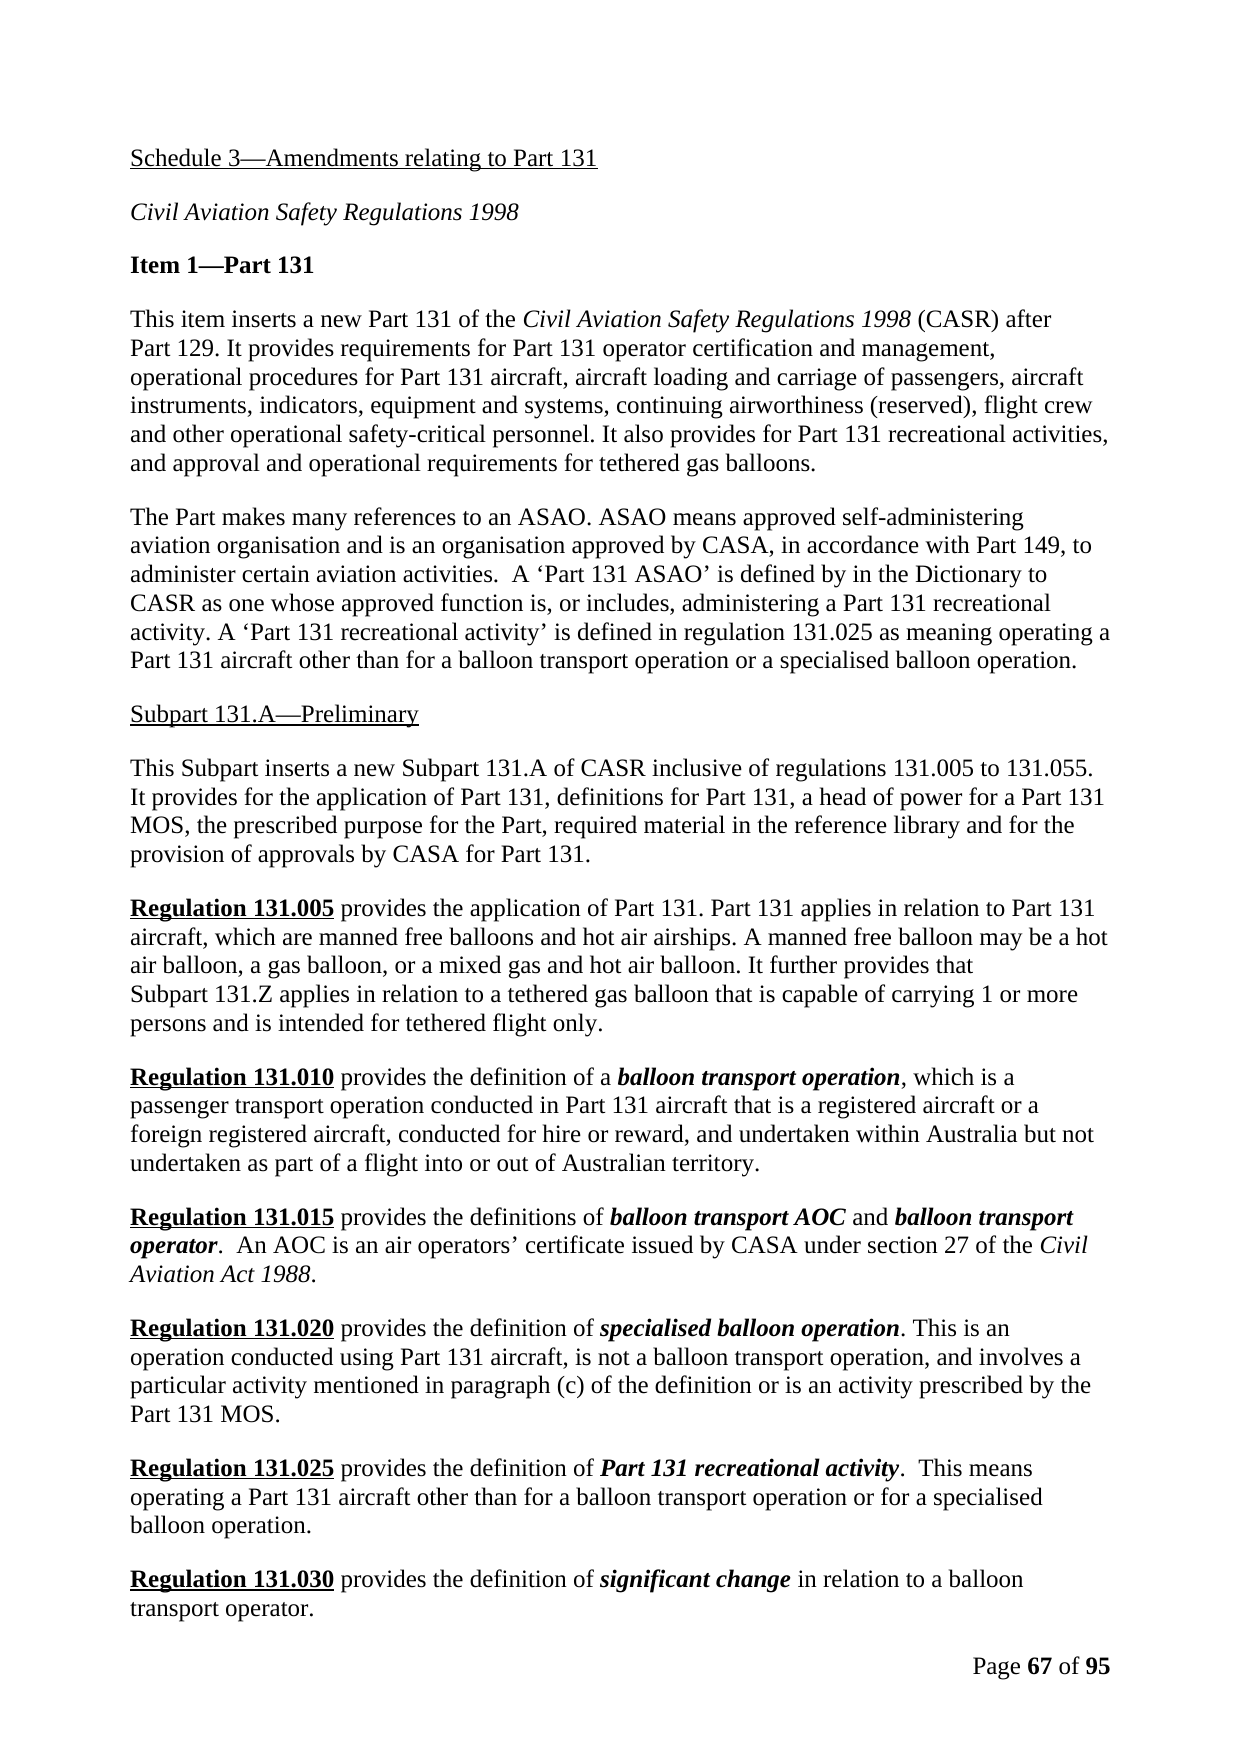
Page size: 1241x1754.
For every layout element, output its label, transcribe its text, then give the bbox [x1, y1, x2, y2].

text Regulation 131.025 provides the definition of Part 131 recreational activity. This means operating a Part 131 aircraft other than for a balloon transport operation or for a specialised balloon operation. [130, 1453, 1110, 1539]
text Regulation 131.005 provides the application of Part 131. Part 131 applies in relation to Part 131 aircraft, which are manned free balloons and hot air airships. A manned free balloon may be a hot air balloon, a gas balloon, or a mixed gas and hot air balloon. It further provides that Subpart 131.Z applies in relation to a tethered gas balloon that is capable of carrying 1 or more persons and is intended for tethered flight only. [130, 893, 1110, 1037]
text Regulation 131.015 provides the definitions of balloon transport AOC and balloon transport operator. An AOC is an air operators’ certificate issued by CASA under section 27 of the Civil Aviation Act 1988. [130, 1202, 1110, 1288]
text The Part makes many references to an ASAO. ASAO means approved self-administering aviation organisation and is an organisation approved by CASA, in accordance with Part 149, to administer certain aviation activities. A ‘Part 131 ASAO’ is defined by in the Dictionary to CASR as one whose approved function is, or includes, administering a Part 131 recreational activity. A ‘Part 131 recreational activity’ is defined in regulation 131.025 as meaning operating a Part 131 aircraft other than for a balloon transport operation or a specialised balloon operation. [130, 502, 1110, 674]
text This item inserts a new Part 131 of the Civil Aviation Safety Regulations 1998 (CASR) after Part 129. It provides requirements for Part 131 operator certification and management, operational procedures for Part 131 aircraft, aircraft loading and carriage of passengers, aircraft instruments, indicators, equipment and systems, continuing airworthiness (reserved), flight crew and other operational safety-critical personnel. It also provides for Part 131 recreational activities, and approval and operational requirements for tethered gas balloons. [130, 304, 1110, 477]
subtitle Item 1—Part 131 [130, 251, 1110, 279]
text Regulation 131.030 provides the definition of significant change in relation to a balloon transport operator. [130, 1564, 1110, 1622]
text Regulation 131.020 provides the definition of specialised balloon operation. This is an operation conducted using Part 131 aircraft, is not a balloon transport operation, and involves a particular activity mentioned in paragraph (c) of the definition or is an activity prescribed by the Part 131 MOS. [130, 1313, 1110, 1428]
text Schedule 3—Amendments relating to Part 131 [130, 143, 1110, 172]
subtitle Subpart 131.A—Preliminary [130, 699, 1110, 728]
text This Subpart inserts a new Subpart 131.A of CASR inclusive of regulations 131.005 to 131.055. It provides for the application of Part 131, definitions for Part 131, a head of power for a Part 131 MOS, the prescribed purpose for the Part, required material in the reference library and for the provision of approvals by CASA for Part 131. [130, 753, 1110, 868]
text Regulation 131.010 provides the definition of a balloon transport operation, which is a passenger transport operation conducted in Part 131 aircraft that is a registered aircraft or a foreign registered aircraft, conducted for hire or reward, and undertaken within Australia but not undertaken as part of a flight into or out of Australian territory. [130, 1062, 1110, 1177]
text Civil Aviation Safety Regulations 1998 [130, 197, 1110, 226]
